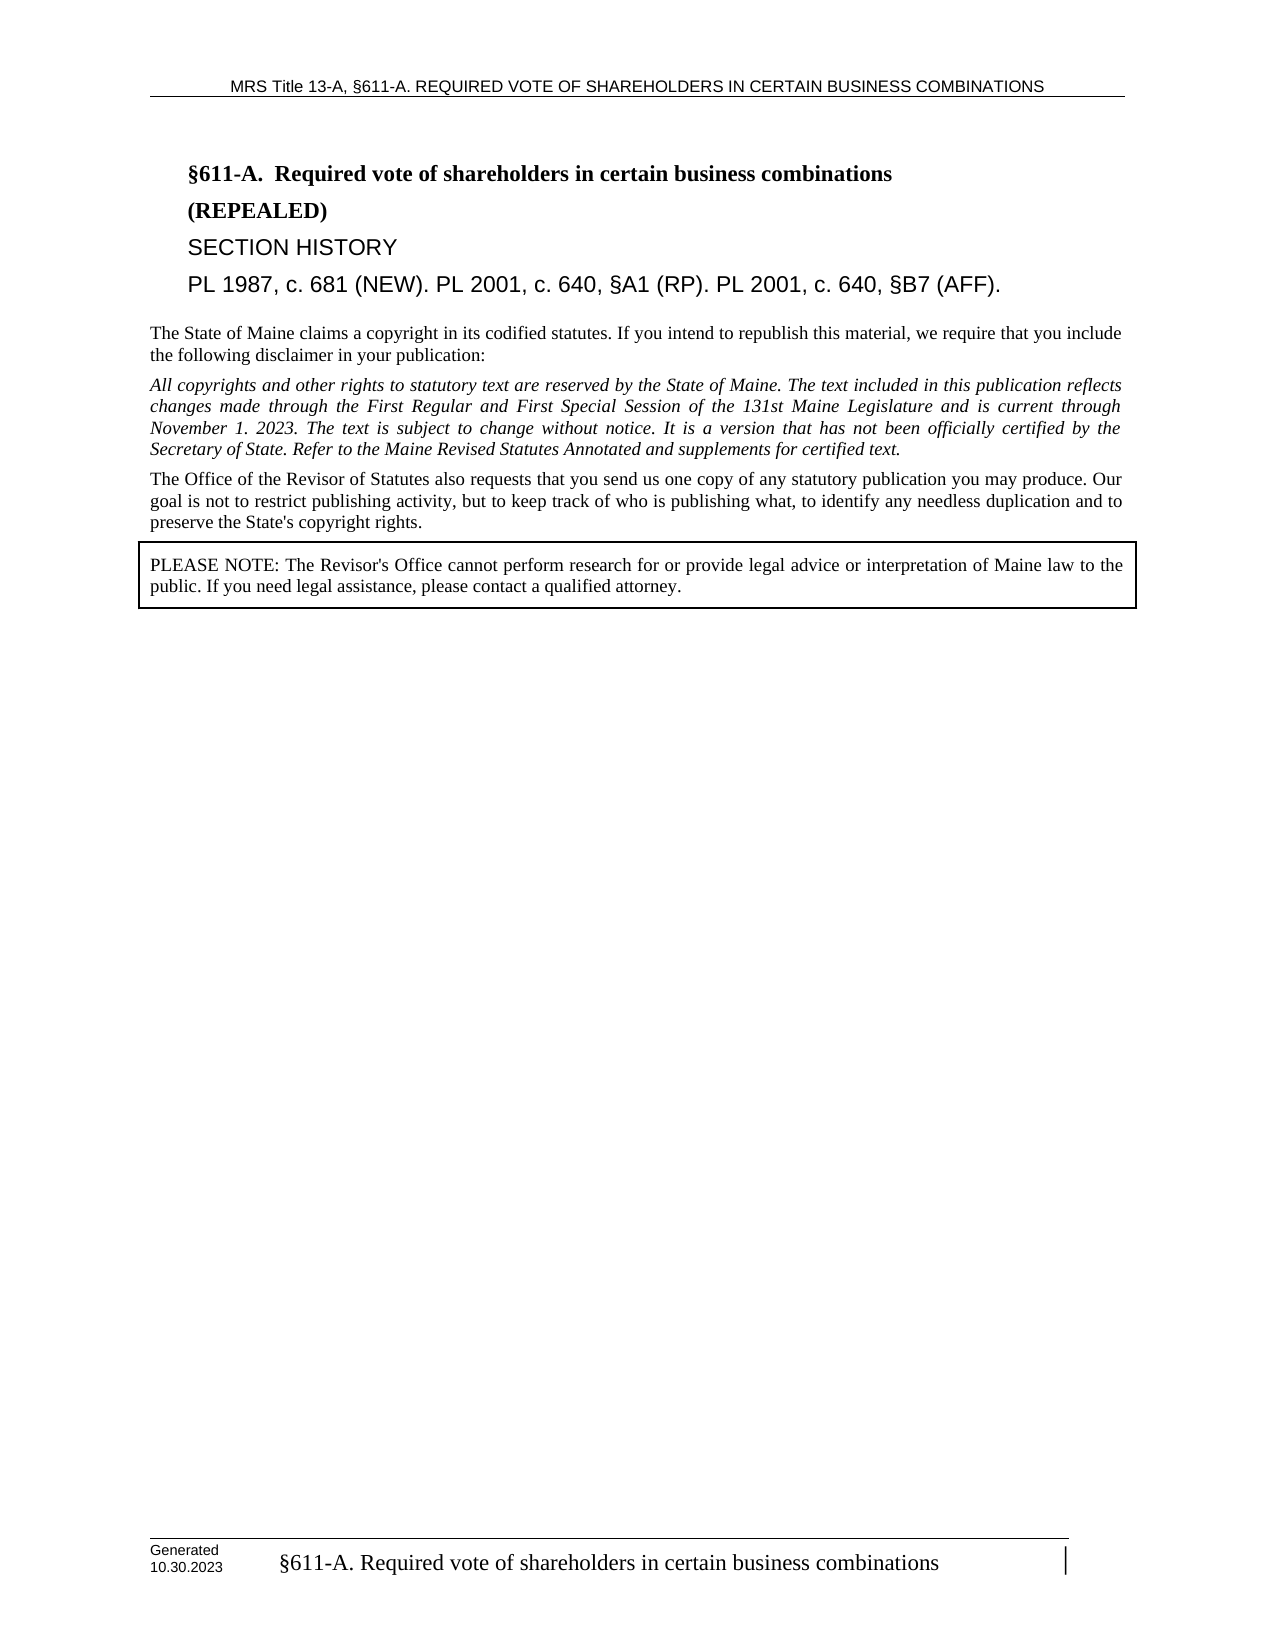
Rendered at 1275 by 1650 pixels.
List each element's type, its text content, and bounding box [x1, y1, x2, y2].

text §611-A. Required vote of shareholders in certain business combinations [187, 160, 1125, 187]
text SECTION HISTORY [187, 234, 1125, 260]
text (REPEALED) [187, 197, 1125, 223]
text PL 1987, c. 681 (NEW). PL 2001, c. 640, §A1 (RP). PL 2001, c. 640, §B7 (AFF). [187, 271, 1125, 297]
text The Office of the Revisor of Statutes also requests that you send us one copy of any statutory publication you may produce. Our goal is not to restrict publishing activity, but to keep track of who is publishing what, to identify any needless duplication and to preserve the State's copyright rights. [150, 468, 1125, 533]
text All copyrights and other rights to statutory text are reserved by the State of Maine. The text included in this publication reflects changes made through the First Regular and First Special Session of the 131st Maine Legislature and is current through November 1. 2023 . The text is subject to change without notice. It is a version that has not been officially certified by the Secretary of State. Refer to the Maine Revised Statutes Annotated and supplements for certified text. [150, 373, 1125, 460]
text PLEASE NOTE: The Revisor's Office cannot perform research for or provide legal advice or interpretation of Maine law to the public. If you need legal assistance, please contact a qualified attorney. [140, 543, 1135, 607]
text The State of Maine claims a copyright in its codified statutes. If you intend to republish this material, we require that you include the following disclaimer in your publication: [150, 322, 1125, 365]
